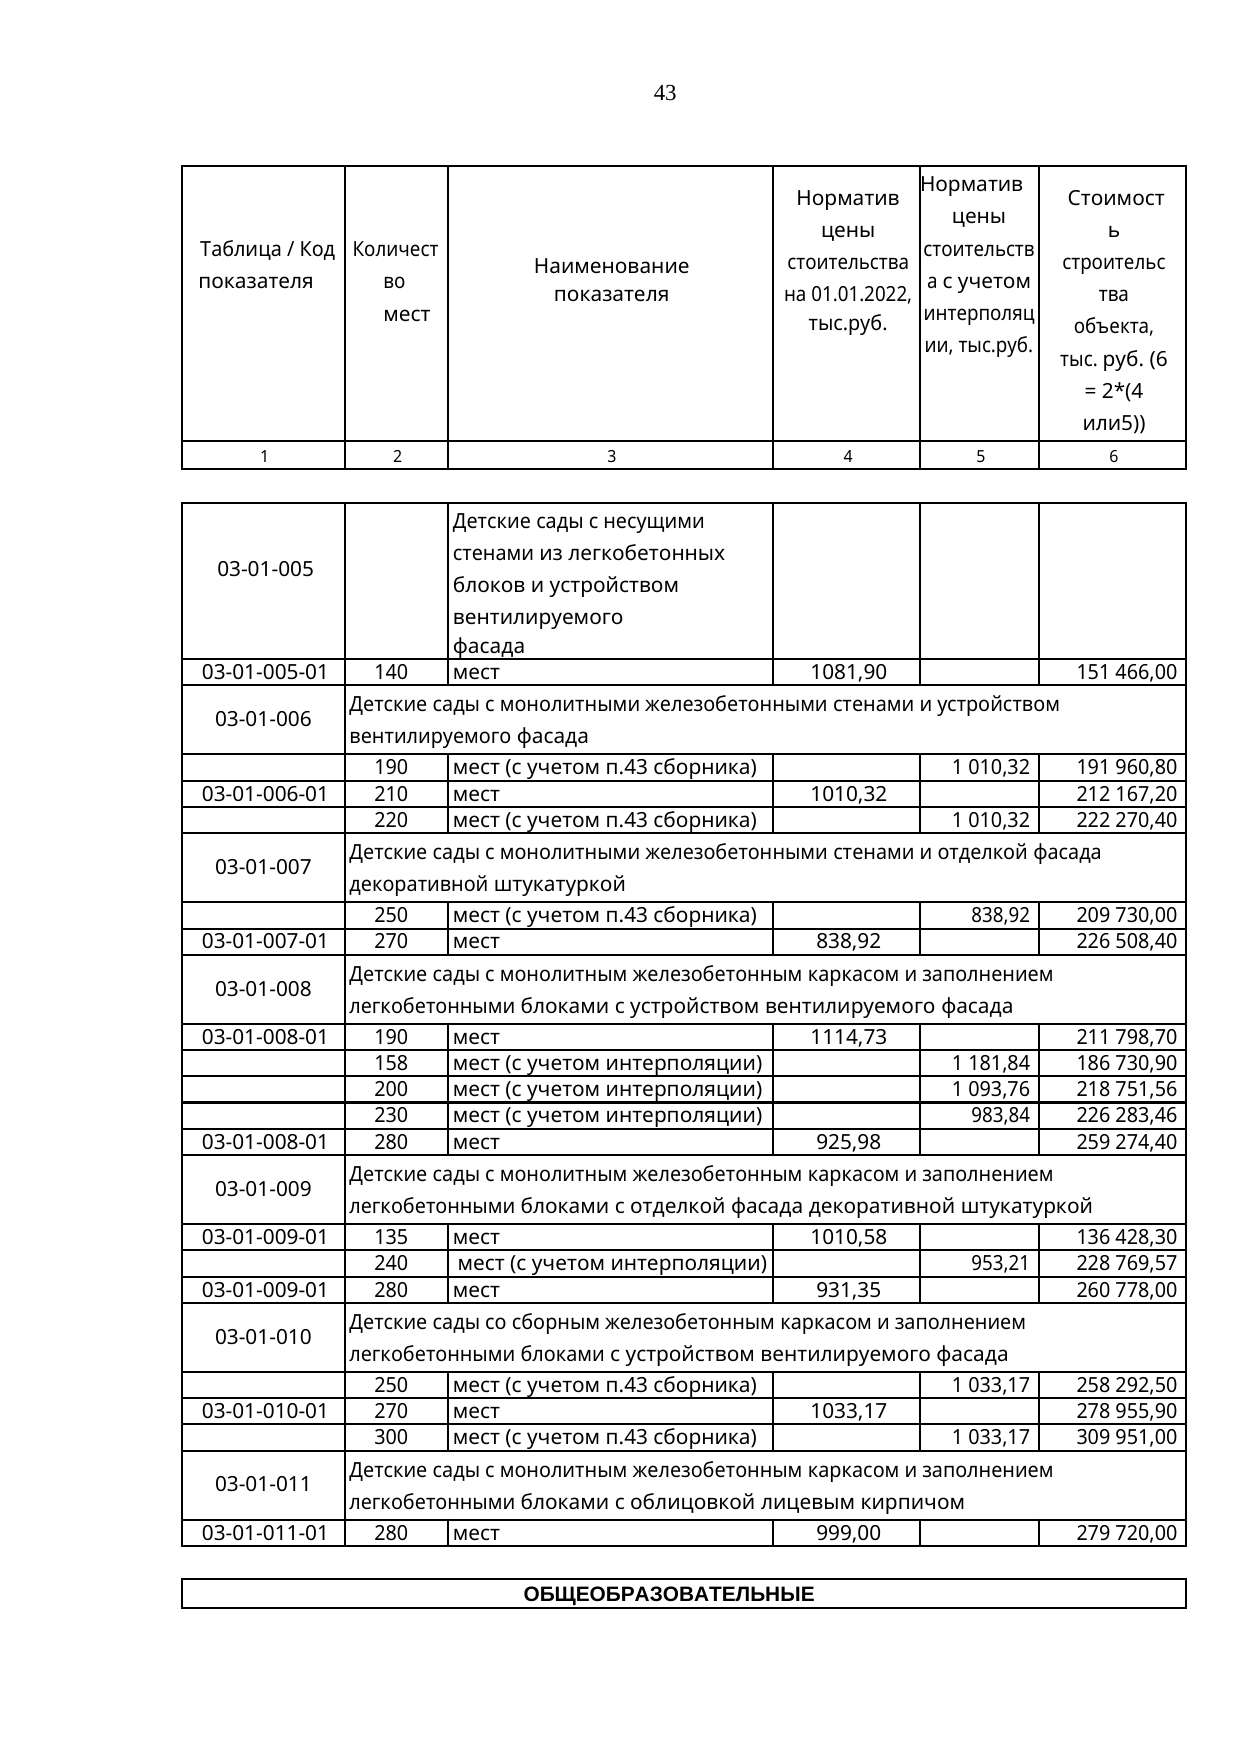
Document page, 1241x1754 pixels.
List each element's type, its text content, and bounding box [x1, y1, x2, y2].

table_cell 1 033,17 [921, 1425, 1038, 1449]
table_cell 953,21 [921, 1251, 1038, 1276]
table_cell мест (с учетом п.43 сборника) [449, 1425, 772, 1449]
table_cell 03‐01‐011‐01 [183, 1521, 344, 1545]
table_cell мест [449, 660, 772, 684]
table_cell 1 093,76 [921, 1077, 1038, 1101]
table_cell мест [449, 782, 772, 806]
table_cell 03‐01‐006 [183, 686, 344, 753]
table_cell 983,84 [921, 1104, 1038, 1128]
table_cell 1 033,17 [921, 1373, 1038, 1397]
table_cell [183, 1077, 344, 1101]
table_cell 1 010,32 [921, 755, 1038, 779]
table_cell 838,92 [774, 930, 919, 954]
table_cell [774, 1051, 919, 1075]
table_cell 250 [346, 903, 447, 927]
table_cell мест [449, 930, 772, 954]
table_cell 212 167,20 [1040, 782, 1185, 806]
table_cell мест [449, 1521, 772, 1545]
table_cell 270 [346, 1399, 447, 1423]
table_cell 228 769,57 [1040, 1251, 1185, 1276]
table_cell 1081,90 [774, 660, 919, 684]
table_cell 270 [346, 930, 447, 954]
table_cell 136 428,30 [1040, 1225, 1185, 1249]
table_cell 309 951,00 [1040, 1425, 1185, 1449]
table_cell Детские сады с монолитным железобетонным каркасом и заполнением легкобетонными блоками с устройством вентилируемого фасада [346, 956, 1185, 1023]
table_cell 03‐01‐007‐01 [183, 930, 344, 954]
table_cell мест (с учетом интерполяции) [449, 1051, 772, 1075]
table_cell 1114,73 [774, 1025, 919, 1049]
table_cell 280 [346, 1278, 447, 1302]
table_cell мест (с учетом п.43 сборника) [449, 903, 772, 927]
table_cell Детские сады с монолитным железобетонным каркасом и заполнением легкобетонными блоками с облицовкой лицевым кирпичом [346, 1452, 1185, 1519]
table_cell [183, 1425, 344, 1449]
table_cell [921, 1225, 1038, 1249]
table_cell мест [449, 1225, 772, 1249]
table_cell 03‐01‐008‐01 [183, 1130, 344, 1154]
table_cell [183, 1373, 344, 1397]
table_cell [921, 1399, 1038, 1423]
table_cell 1 181,84 [921, 1051, 1038, 1075]
table_header [921, 504, 1038, 658]
table_cell [774, 1373, 919, 1397]
table_cell 1010,32 [774, 782, 919, 806]
table_cell Детские сады со сборным железобетонным каркасом и заполнением легкобетонными блоками с устройством вентилируемого фасада [346, 1304, 1185, 1371]
table_header Норматив цены стоительства на 01.01.2022, тыс.руб. [774, 167, 919, 440]
table_cell 1 010,32 [921, 808, 1038, 832]
table_cell 838,92 [921, 903, 1038, 927]
table_cell 210 [346, 782, 447, 806]
table_cell 211 798,70 [1040, 1025, 1185, 1049]
table_cell 03‐01‐009‐01 [183, 1278, 344, 1302]
table_cell 03‐01‐006‐01 [183, 782, 344, 806]
table_cell 03‐01‐010 [183, 1304, 344, 1371]
table_cell 218 751,56 [1040, 1077, 1185, 1101]
table_cell мест (с учетом п.43 сборника) [449, 808, 772, 832]
table_cell мест [449, 1130, 772, 1154]
table_cell 140 [346, 660, 447, 684]
table_cell 222 270,40 [1040, 808, 1185, 832]
table_cell [774, 755, 919, 779]
table_cell 191 960,80 [1040, 755, 1185, 779]
table_cell 300 [346, 1425, 447, 1449]
table_cell 1 [183, 442, 344, 468]
table_cell 135 [346, 1225, 447, 1249]
table_cell 03‐01‐011 [183, 1452, 344, 1519]
table_cell мест (с учетом п.43 сборника) [449, 1373, 772, 1397]
table_cell 1033,17 [774, 1399, 919, 1423]
table_cell 190 [346, 1025, 447, 1049]
table_header Норматив цены стоительства с учетом интерполяции, тыс.руб. [921, 167, 1038, 440]
table_cell 151 466,00 [1040, 660, 1185, 684]
table_cell мест [449, 1399, 772, 1423]
table_cell [774, 903, 919, 927]
table_cell 03‐01‐007 [183, 834, 344, 901]
table_cell [774, 1104, 919, 1128]
table_cell [183, 903, 344, 927]
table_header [183, 1580, 1185, 1607]
table_cell [183, 755, 344, 779]
table_cell [921, 1521, 1038, 1545]
table_cell 280 [346, 1130, 447, 1154]
table_cell 4 [774, 442, 919, 468]
table_cell мест [449, 1278, 772, 1302]
table_cell 03‐01‐009 [183, 1156, 344, 1223]
table_cell 240 [346, 1251, 447, 1276]
table_cell [921, 1025, 1038, 1049]
table_cell [183, 1051, 344, 1075]
table_header [774, 504, 919, 658]
table_header [1040, 504, 1185, 658]
table_cell мест [449, 1025, 772, 1049]
table_cell 259 274,40 [1040, 1130, 1185, 1154]
table_header Стоимость строительства объекта, тыс. руб. (6 = 2*(4 или5)) [1040, 167, 1185, 440]
table_header Детские сады с несущими стенами из легкобетонных блоков и устройством вентилируемого фасада [449, 504, 772, 658]
table_cell [921, 930, 1038, 954]
table_cell 279 720,00 [1040, 1521, 1185, 1545]
table_cell 03‐01‐010‐01 [183, 1399, 344, 1423]
table_cell 186 730,90 [1040, 1051, 1185, 1075]
table_cell Детские сады с монолитными железобетонными стенами и устройством вентилируемого фасада [346, 686, 1185, 753]
table_cell [774, 1425, 919, 1449]
table_cell [921, 1278, 1038, 1302]
table_cell 3 [449, 442, 772, 468]
table_cell 280 [346, 1521, 447, 1545]
table_cell 03‐01‐008 [183, 956, 344, 1023]
table_cell 999,00 [774, 1521, 919, 1545]
table_cell 260 778,00 [1040, 1278, 1185, 1302]
table_cell [921, 1130, 1038, 1154]
table_cell 226 283,46 [1040, 1104, 1185, 1128]
table_cell 6 [1040, 442, 1185, 468]
table_cell [921, 782, 1038, 806]
table_cell 209 730,00 [1040, 903, 1185, 927]
table_cell 03‐01‐005‐01 [183, 660, 344, 684]
table_header Количество мест [346, 167, 447, 440]
table_cell [183, 1104, 344, 1128]
table_cell 230 [346, 1104, 447, 1128]
table_cell 5 [921, 442, 1038, 468]
table_cell мест (с учетом интерполяции) [449, 1251, 772, 1276]
table_cell [774, 1251, 919, 1276]
table_cell 190 [346, 755, 447, 779]
table_cell 220 [346, 808, 447, 832]
table_cell [921, 660, 1038, 684]
table_cell 03‐01‐008‐01 [183, 1025, 344, 1049]
table_cell [774, 1077, 919, 1101]
table_header Наименование показателя [449, 167, 772, 440]
table_cell [183, 1251, 344, 1276]
table_header 03‐01‐005 [183, 504, 344, 658]
table_header [346, 504, 447, 658]
table_cell Детские сады с монолитным железобетонным каркасом и заполнением легкобетонными блоками с отделкой фасада декоративной штукатуркой [346, 1156, 1185, 1223]
table_cell мест (с учетом интерполяции) [449, 1104, 772, 1128]
table_header Таблица / Код показателя [183, 167, 344, 440]
table_cell 2 [346, 442, 447, 468]
table_cell [774, 808, 919, 832]
table_cell 258 292,50 [1040, 1373, 1185, 1397]
table_cell Детские сады с монолитными железобетонными стенами и отделкой фасада декоративной штукатуркой [346, 834, 1185, 901]
table_cell 03‐01‐009‐01 [183, 1225, 344, 1249]
table_cell 1010,58 [774, 1225, 919, 1249]
table_cell 925,98 [774, 1130, 919, 1154]
table_cell 226 508,40 [1040, 930, 1185, 954]
table_cell мест (с учетом интерполяции) [449, 1077, 772, 1101]
table_cell [183, 808, 344, 832]
table_cell 250 [346, 1373, 447, 1397]
table_cell 931,35 [774, 1278, 919, 1302]
table_cell 200 [346, 1077, 447, 1101]
table_cell мест (с учетом п.43 сборника) [449, 755, 772, 779]
table_cell 158 [346, 1051, 447, 1075]
table_cell 278 955,90 [1040, 1399, 1185, 1423]
